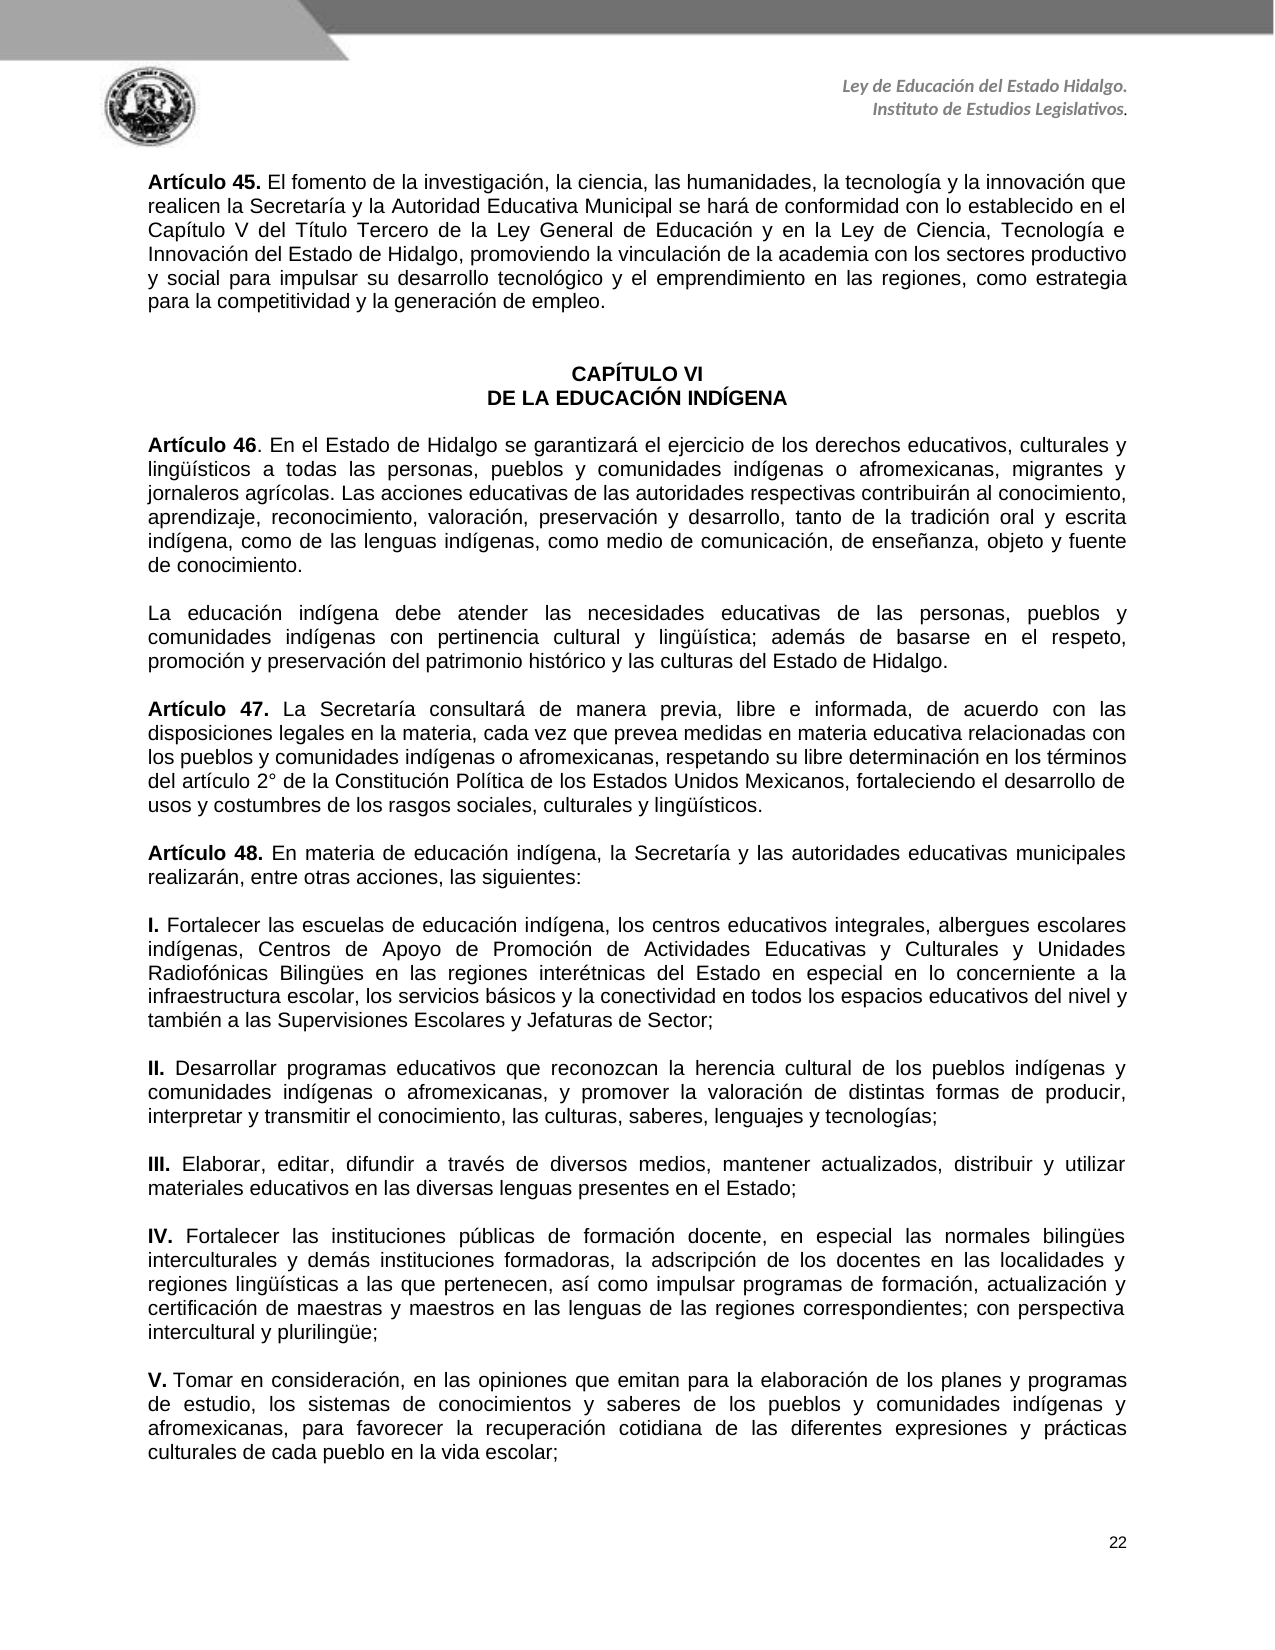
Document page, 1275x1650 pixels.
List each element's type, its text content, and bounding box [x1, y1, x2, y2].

text La educación indígena debe atender las necesidades educativas de las personas, pueblos y comunidades indígenas con pertinencia cultural y lingüística; además de basarse en el respeto, promoción y preservación del patrimonio histórico y las culturas del Estado de Hidalgo. [148, 601, 1127, 673]
list Fortalecer las escuelas de educación indígena, los centros educativos integrales, albergues escolares indígenas, Centros de Apoyo de Promoción de Actividades Educativas y Culturales y Unidades Radiofónicas Bilingües en las regiones interétnicas del Estado en especial en lo concerniente a la infraestructura escolar, los servicios básicos y la conectividad en todos los espacios educativos del nivel y también a las Supervisiones Escolares y Jefaturas de Sector; [148, 912, 1127, 1032]
picture [0, 0, 1274, 148]
list Elaborar, editar, difundir a través de diversos medios, mantener actualizados, distribuir y utilizar materiales educativos en las diversas lenguas presentes en el Estado; [148, 1152, 1126, 1200]
text Artículo 48. En materia de educación indígena, la Secretaría y las autoridades educativas municipales realizarán, entre otras acciones, las siguientes: [148, 841, 1127, 889]
text Artículo 47. La Secretaría consultará de manera previa, libre e informada, de acuerdo con las disposiciones legales en la materia, cada vez que prevea medidas en materia educativa relacionadas con los pueblos y comunidades indígenas o afromexicanas, respetando su libre determinación en los términos del artículo 2° de la Constitución Política de los Estados Unidos Mexicanos, fortaleciendo el desarrollo de usos y costumbres de los rasgos sociales, culturales y lingüísticos. [148, 697, 1127, 817]
list Desarrollar programas educativos que reconozcan la herencia cultural de los pueblos indígenas y comunidades indígenas o afromexicanas, y promover la valoración de distintas formas de producir, interpretar y transmitir el conocimiento, las culturas, saberes, lenguajes y tecnologías; [148, 1056, 1128, 1128]
text DE LA EDUCACIÓN INDÍGENA [410, 385, 865, 409]
list Tomar en consideración, en las opiniones que emitan para la elaboración de los planes y programas de estudio, los sistemas de conocimientos y saberes de los pueblos y comunidades indígenas y afromexicanas, para favorecer la recuperación cotidiana de las diferentes expresiones y prácticas culturales de cada pueblo en la vida escolar; [148, 1368, 1127, 1464]
text Artículo 46. En el Estado de Hidalgo se garantizará el ejercicio de los derechos educativos, culturales y lingüísticos a todas las personas, pueblos y comunidades indígenas o afromexicanas, migrantes y jornaleros agrícolas. Las acciones educativas de las autoridades respectivas contribuirán al conocimiento, aprendizaje, reconocimiento, valoración, preservación y desarrollo, tanto de la tradición oral y escrita indígena, como de las lenguas indígenas, como medio de comunicación, de enseñanza, objeto y fuente de conocimiento. [148, 433, 1127, 577]
text Artículo 45. El fomento de la investigación, la ciencia, las humanidades, la tecnología y la innovación que realicen la Secretaría y la Autoridad Educativa Municipal se hará de conformidad con lo establecido en el Capítulo V del Título Tercero de la Ley General de Educación y en la Ley de Ciencia, Tecnología e Innovación del Estado de Hidalgo, promoviendo la vinculación de la academia con los sectores productivo y social para impulsar su desarrollo tecnológico y el emprendimiento en las regiones, como estrategia para la competitividad y la generación de empleo. [148, 169, 1127, 313]
list Fortalecer las instituciones públicas de formación docente, en especial las normales bilingües interculturales y demás instituciones formadoras, la adscripción de los docentes en las localidades y regiones lingüísticas a las que pertenecen, así como impulsar programas de formación, actualización y certificación de maestras y maestros en las lenguas de las regiones correspondientes; con perspectiva intercultural y plurilingüe; [148, 1224, 1127, 1344]
text CAPÍTULO VI [410, 361, 865, 385]
